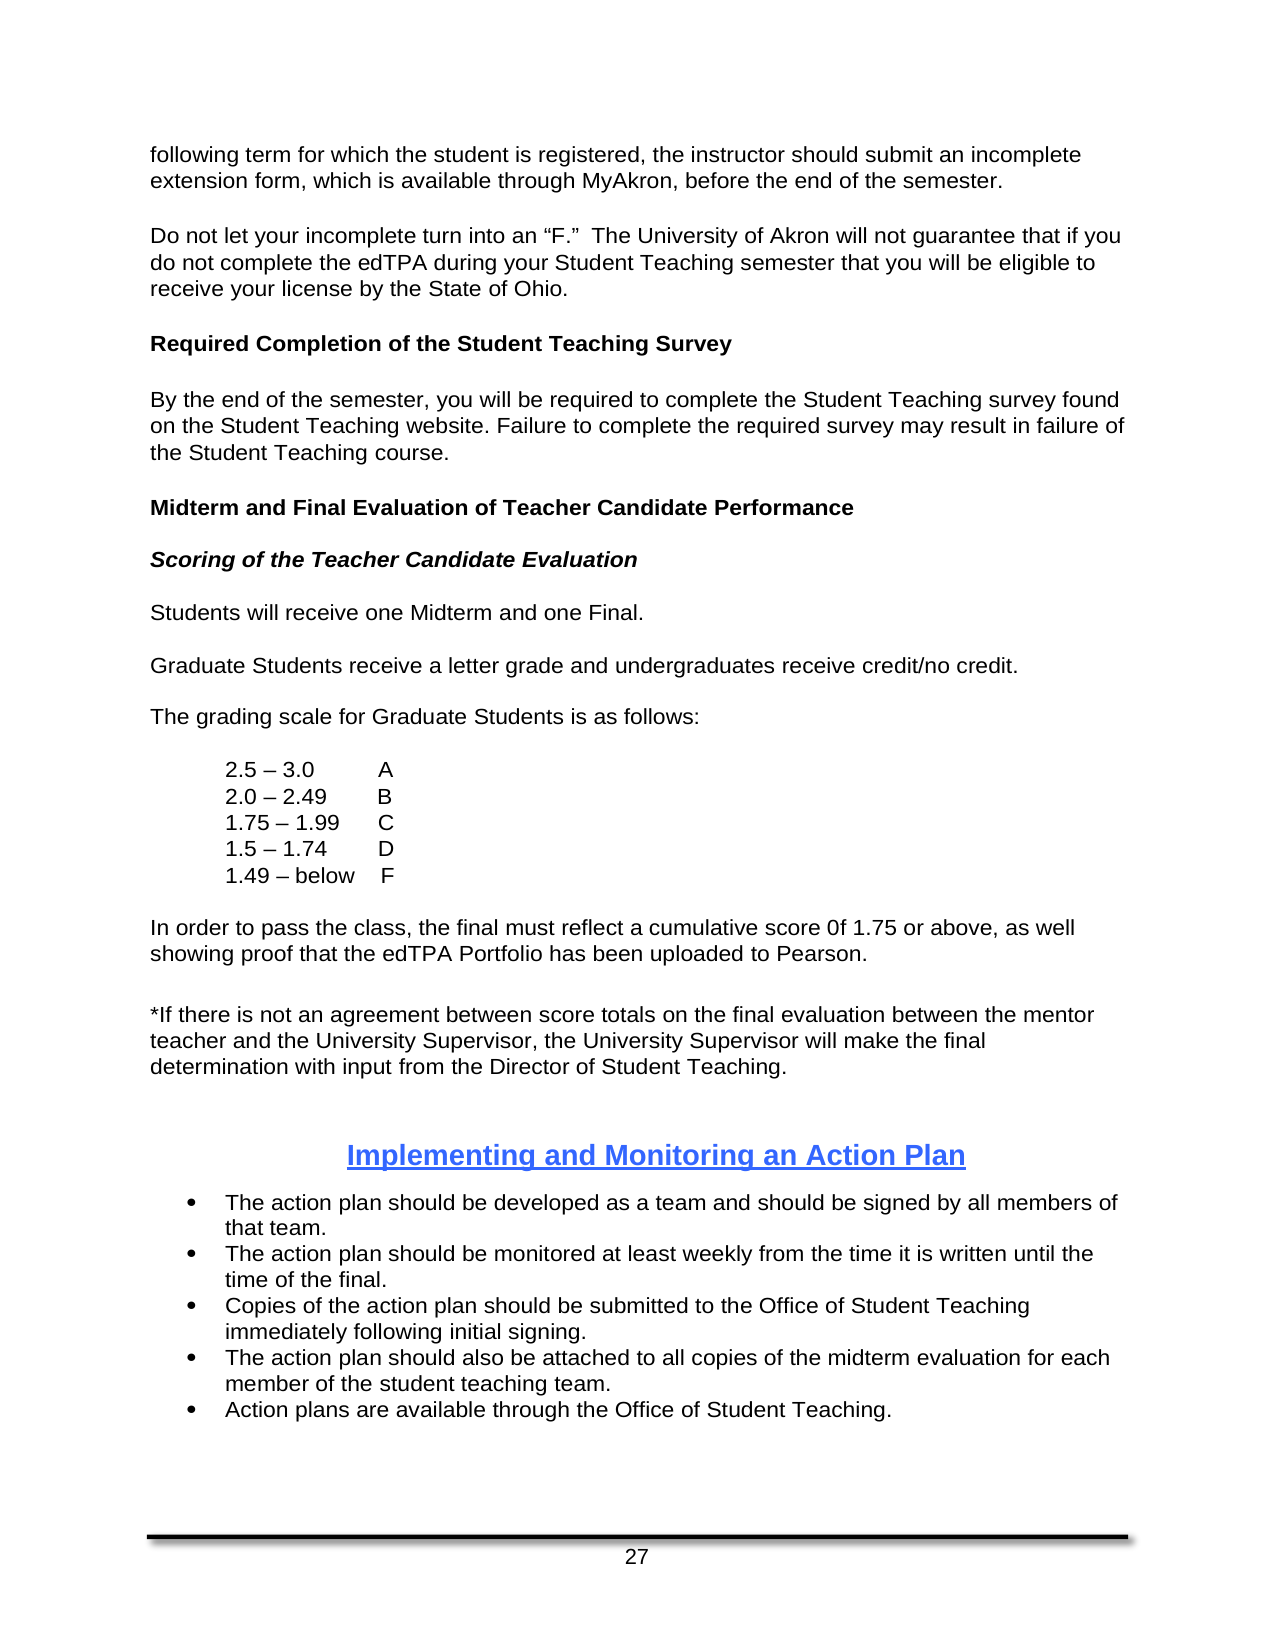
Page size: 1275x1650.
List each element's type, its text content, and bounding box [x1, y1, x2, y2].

text By the end of the semester, you will be required to complete the Student Teaching survey found on the Student Teaching website. Failure to complete the required survey may result in failure of the Student Teaching course. [150, 386, 1125, 464]
subtitle Required Completion of the Student Teaching Survey [150, 331, 1229, 357]
picture [140, 1527, 1147, 1555]
list The action plan should be developed as a team and should be signed by all members of that team. [187, 1189, 1121, 1241]
list Action plans are available through the Office of Student Teaching. [187, 1397, 1121, 1422]
subtitle Scoring of the Teacher Candidate Evaluation [150, 547, 1229, 572]
text In order to pass the class, the final must reflect a cumulative score 0f 1.75 or above, as well showing proof that the edTPA Portfolio has been uploaded to Pearson. [150, 914, 1121, 966]
list The action plan should also be attached to all copies of the midterm evaluation for each member of the student teaching team. [187, 1345, 1121, 1396]
text 1.49 – below F [225, 862, 1229, 888]
subtitle Implementing and Monitoring an Action Plan [201, 1138, 1111, 1171]
subtitle Midterm and Final Evaluation of Teacher Candidate Performance [150, 494, 1229, 520]
text Students will receive one Midterm and one Final. [150, 600, 1229, 625]
text Graduate Students receive a letter grade and undergraduates receive credit/no credit. [150, 653, 1229, 678]
text Do not let your incomplete turn into an “F.” The University of Akron will not guarantee that if you do not complete the edTPA during your Student Teaching semester that you will be eligible to receive your license by the State of Ohio. [150, 223, 1125, 301]
list Copies of the action plan should be submitted to the Office of Student Teaching immediately following initial signing. [187, 1293, 1121, 1344]
text 2.0 – 2.49 B [225, 788, 1229, 809]
text 1.75 – 1.99 C [225, 810, 1229, 835]
text *If there is not an agreement between score totals on the final evaluation between the mentor teacher and the University Supervisor, the University Supervisor will make the final determination with input from the Director of Student Teaching. [150, 1002, 1125, 1079]
text The grading scale for Graduate Students is as follows: 2.5 – 3.0 A [150, 682, 700, 788]
list The action plan should be monitored at least weekly from the time it is written until the time of the final. [187, 1241, 1121, 1292]
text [150, 142, 1121, 193]
text 1.5 – 1.74 D [225, 836, 1229, 861]
